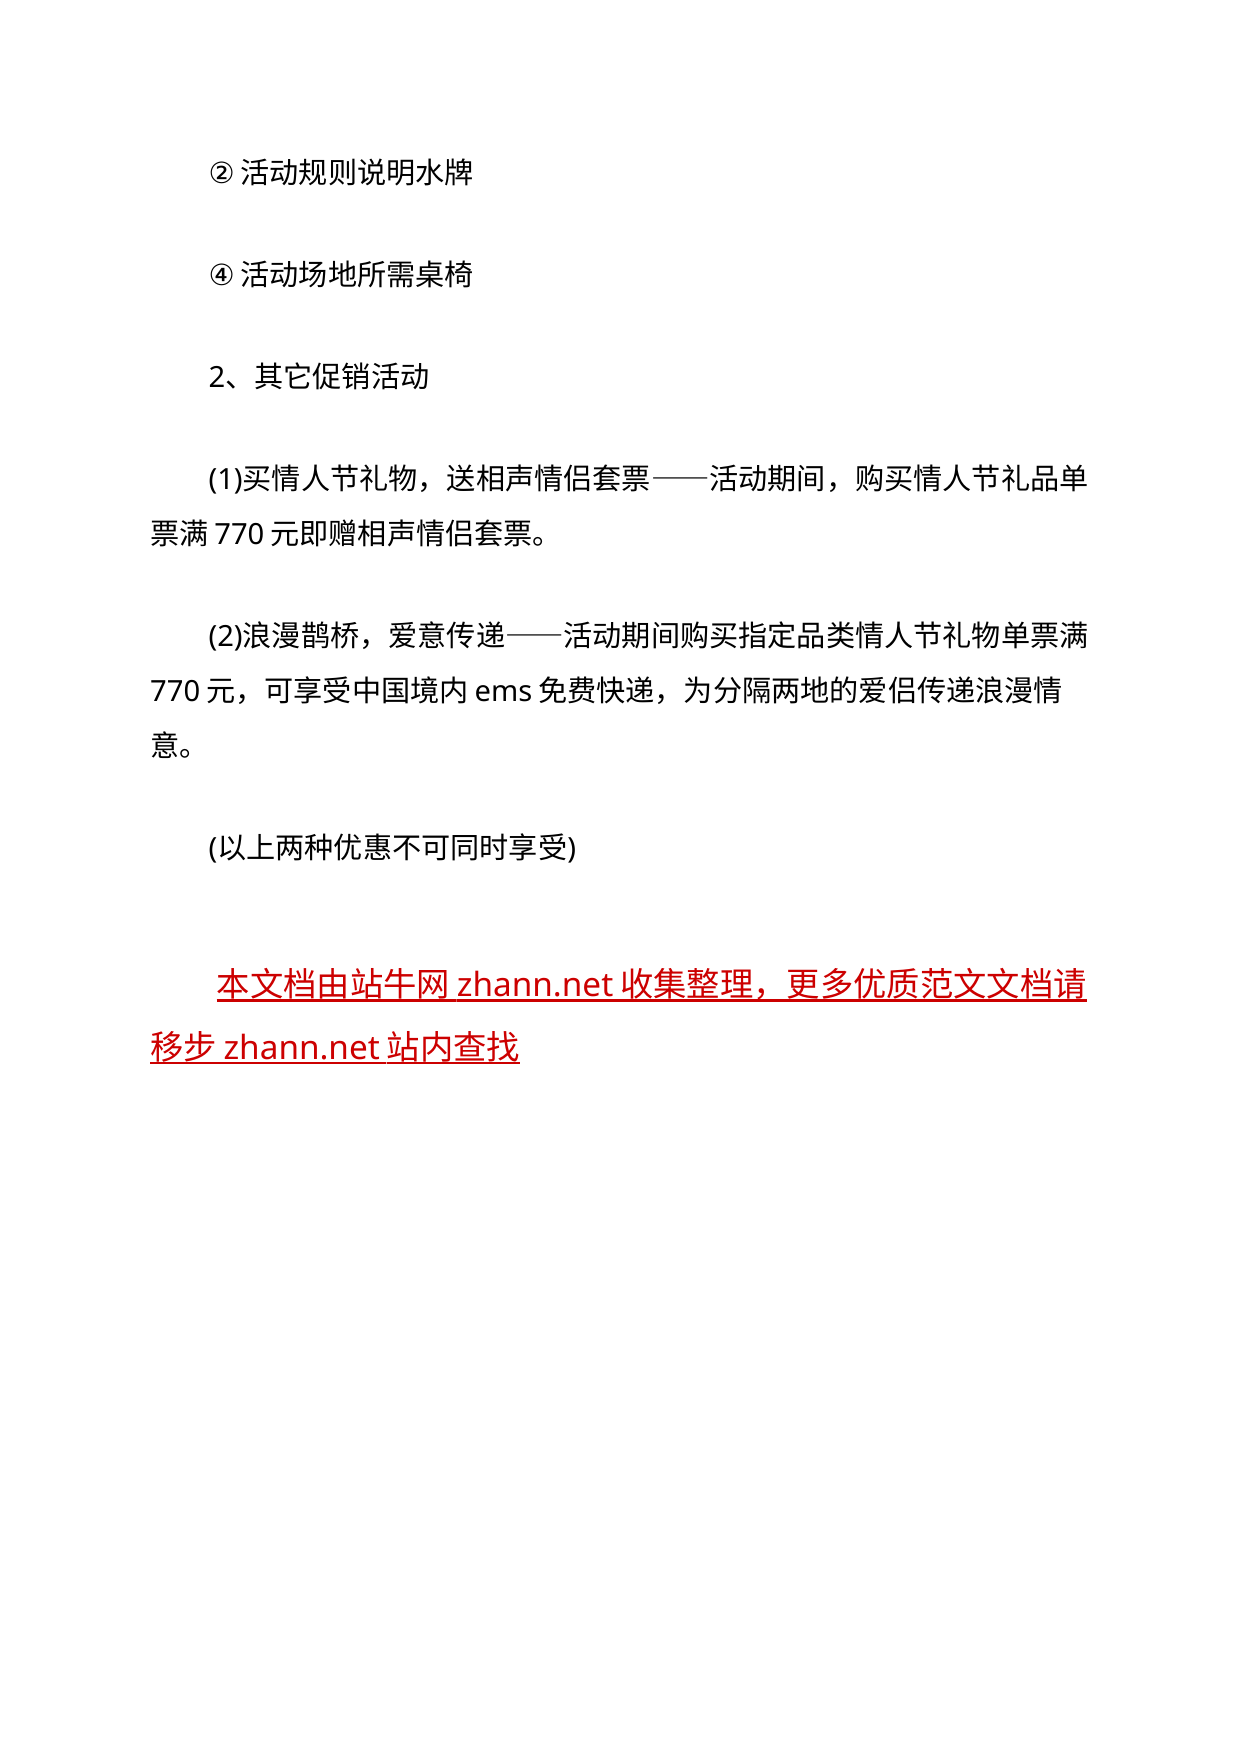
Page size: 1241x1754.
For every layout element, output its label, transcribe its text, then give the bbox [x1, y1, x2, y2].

text (1)买情人节礼物，送相声情侣套票——活动期间，购买情人节礼品单票满770元即赠相声情侣套票。 [150, 456, 1090, 553]
text ②活动规则说明水牌 [150, 150, 1090, 192]
text (2)浪漫鹊桥，爱意传递——活动期间购买指定品类情人节礼物单票满770元，可享受中国境内ems免费快递，为分隔两地的爱侣传递浪漫情意。 [150, 613, 1090, 765]
text 2、其它促销活动 [150, 354, 1090, 396]
text (以上两种优惠不可同时享受) [150, 825, 1090, 867]
text ④活动场地所需桌椅 [150, 252, 1090, 294]
text 本文档由站牛网zhann.net收集整理，更多优质范文文档请移步zhann.net站内查找 [150, 958, 1090, 1069]
